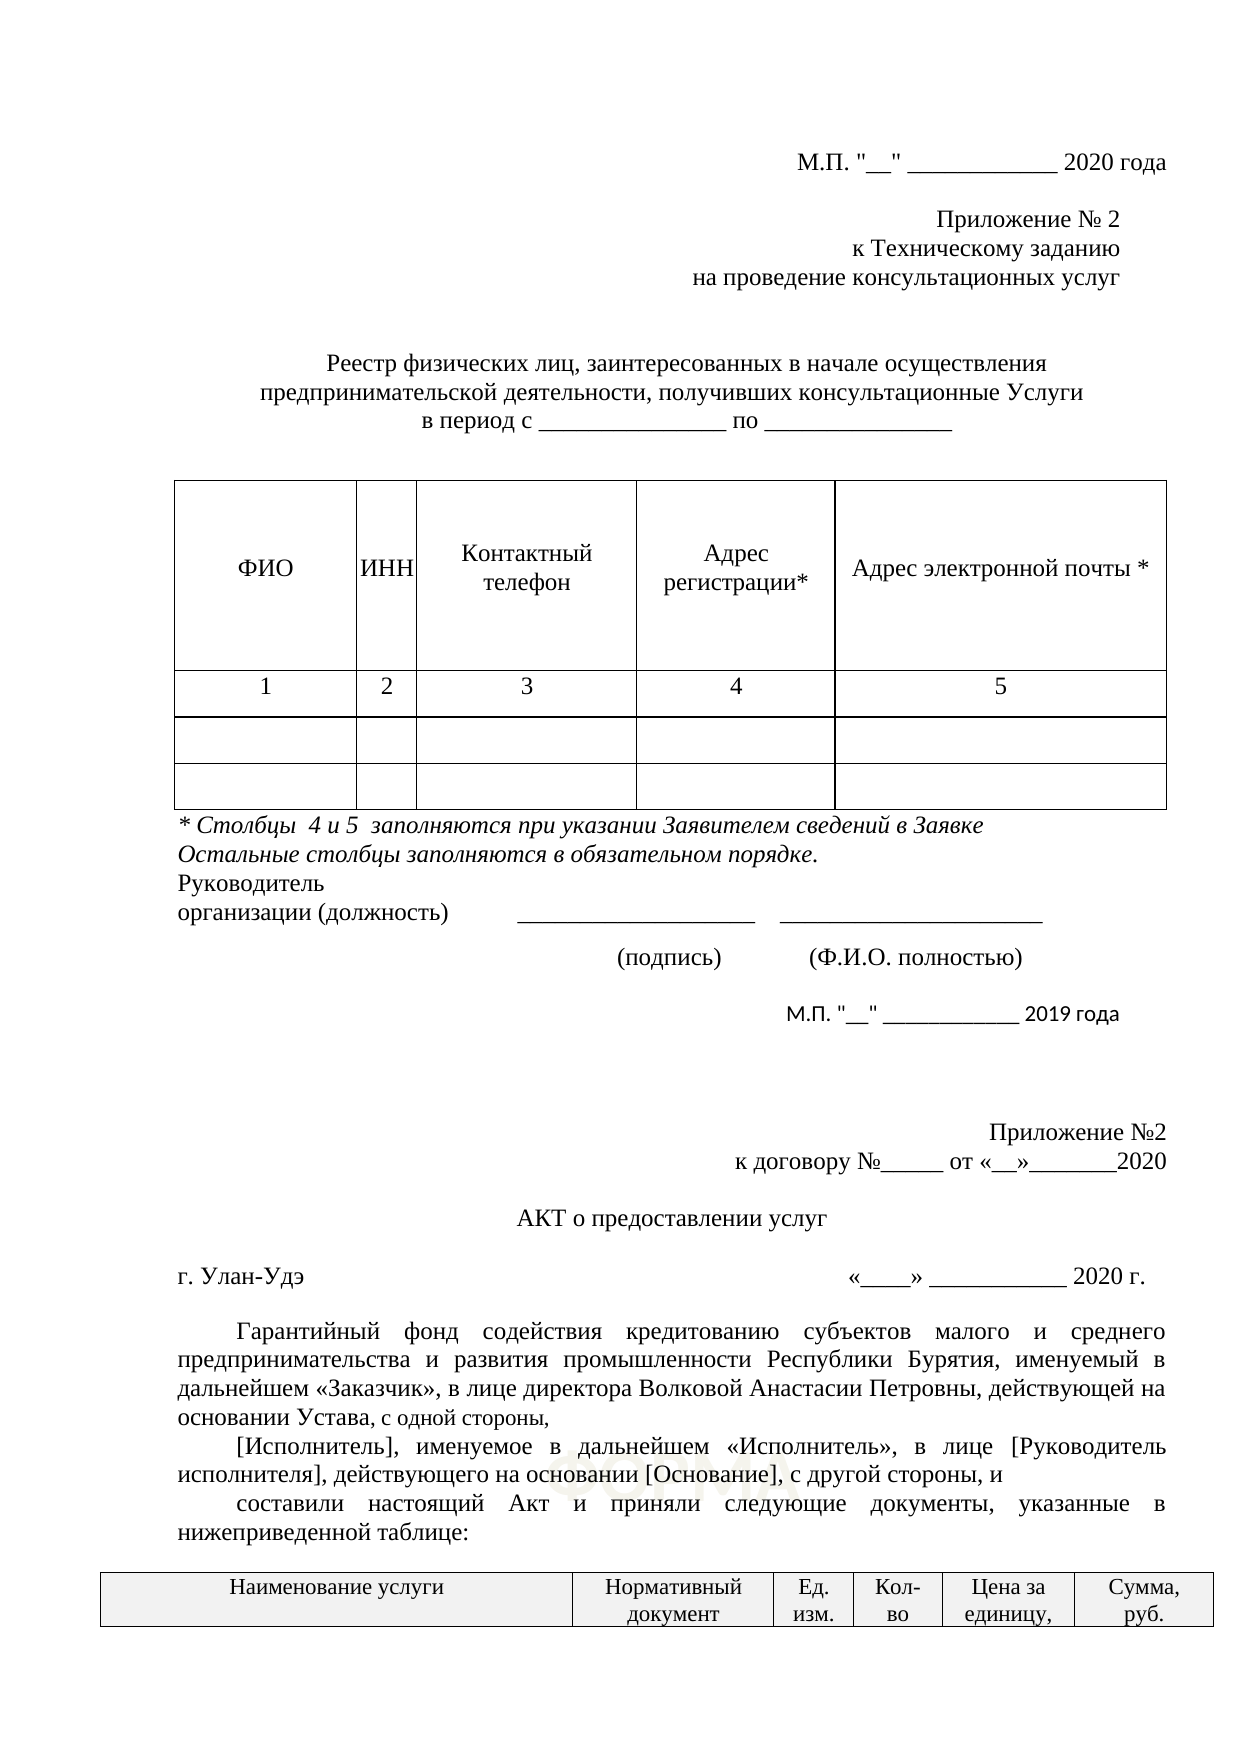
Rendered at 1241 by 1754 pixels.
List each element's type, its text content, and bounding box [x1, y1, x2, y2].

table_cell 2 [357, 671, 416, 716]
table_cell [836, 718, 1166, 763]
table_cell 1 [175, 671, 356, 716]
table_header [943, 1573, 1074, 1626]
table_cell [175, 718, 356, 763]
text в период с _______________ по _______________ [177, 406, 1167, 434]
text М.П. "__" ____________ 2020 года [177, 147, 1167, 176]
table_cell 4 [637, 671, 834, 716]
table_cell 5 [836, 671, 1166, 716]
text Руководитель [177, 868, 1167, 897]
table_cell [637, 718, 834, 763]
table_header ФИО [175, 481, 356, 670]
table_header Сумма, руб. [1075, 1573, 1213, 1626]
text к договору №_____ от «__»_______2020 [177, 1146, 1167, 1174]
text на проведение консультационных услуг [177, 262, 1120, 291]
text М.П. "__" ____________ 2019 года [177, 999, 1120, 1028]
table_header Кол-во [854, 1573, 942, 1626]
text к Техническому заданию [177, 233, 1120, 262]
table_cell [417, 718, 636, 763]
text организации (должность) ___________________ _____________________ [177, 897, 1167, 925]
table_header Адрес электронной почты * [836, 481, 1166, 670]
text Приложение №2 [177, 1117, 1167, 1146]
table_header Наименование услуги [101, 1573, 572, 1626]
table_header Адрес регистрации* [637, 481, 834, 670]
text г. Улан-Удэ «____» ___________ 2020 г. [177, 1261, 1167, 1289]
text составили настоящий Акт и приняли следующие документы, указанные в нижеприведенной таблице: [177, 1488, 1167, 1546]
table_cell 3 [417, 671, 636, 716]
text Приложение № 2 [177, 204, 1120, 233]
table_cell [637, 764, 834, 809]
text (подпись) (Ф.И.О. полностью) [177, 942, 1167, 971]
text [Исполнитель], именуемое в дальнейшем «Исполнитель», в лице [Руководитель исполнителя], действующего на основании [Основание], с другой стороны, и [177, 1431, 1167, 1488]
table_cell [836, 764, 1166, 809]
table_cell [357, 718, 416, 763]
table_cell [175, 764, 356, 809]
text Остальные столбцы заполняются в обязательном порядке. [177, 839, 1167, 868]
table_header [573, 1573, 773, 1626]
table_cell [417, 764, 636, 809]
text Гарантийный фонд содействия кредитованию субъектов малого и среднего предпринимательства и развития промышленности Республики Бурятия, именуемый в дальнейшем «Заказчик», в лице директора Волковой Анастасии Петровны, действующей на основании Устава, с одной стороны, [177, 1316, 1167, 1431]
table_header ИНН [357, 481, 416, 670]
text АКТ о предоставлении услуг [177, 1203, 1167, 1232]
table_header Контактный телефон [417, 481, 636, 670]
text * Столбцы 4 и 5 заполняются при указании Заявителем сведений в Заявке [177, 810, 1167, 839]
table_header Ед. изм. [774, 1573, 853, 1626]
text Реестр физических лиц, заинтересованных в начале осуществления предпринимательской деятельности, получивших консультационные Услуги [177, 348, 1167, 406]
table_cell [357, 764, 416, 809]
